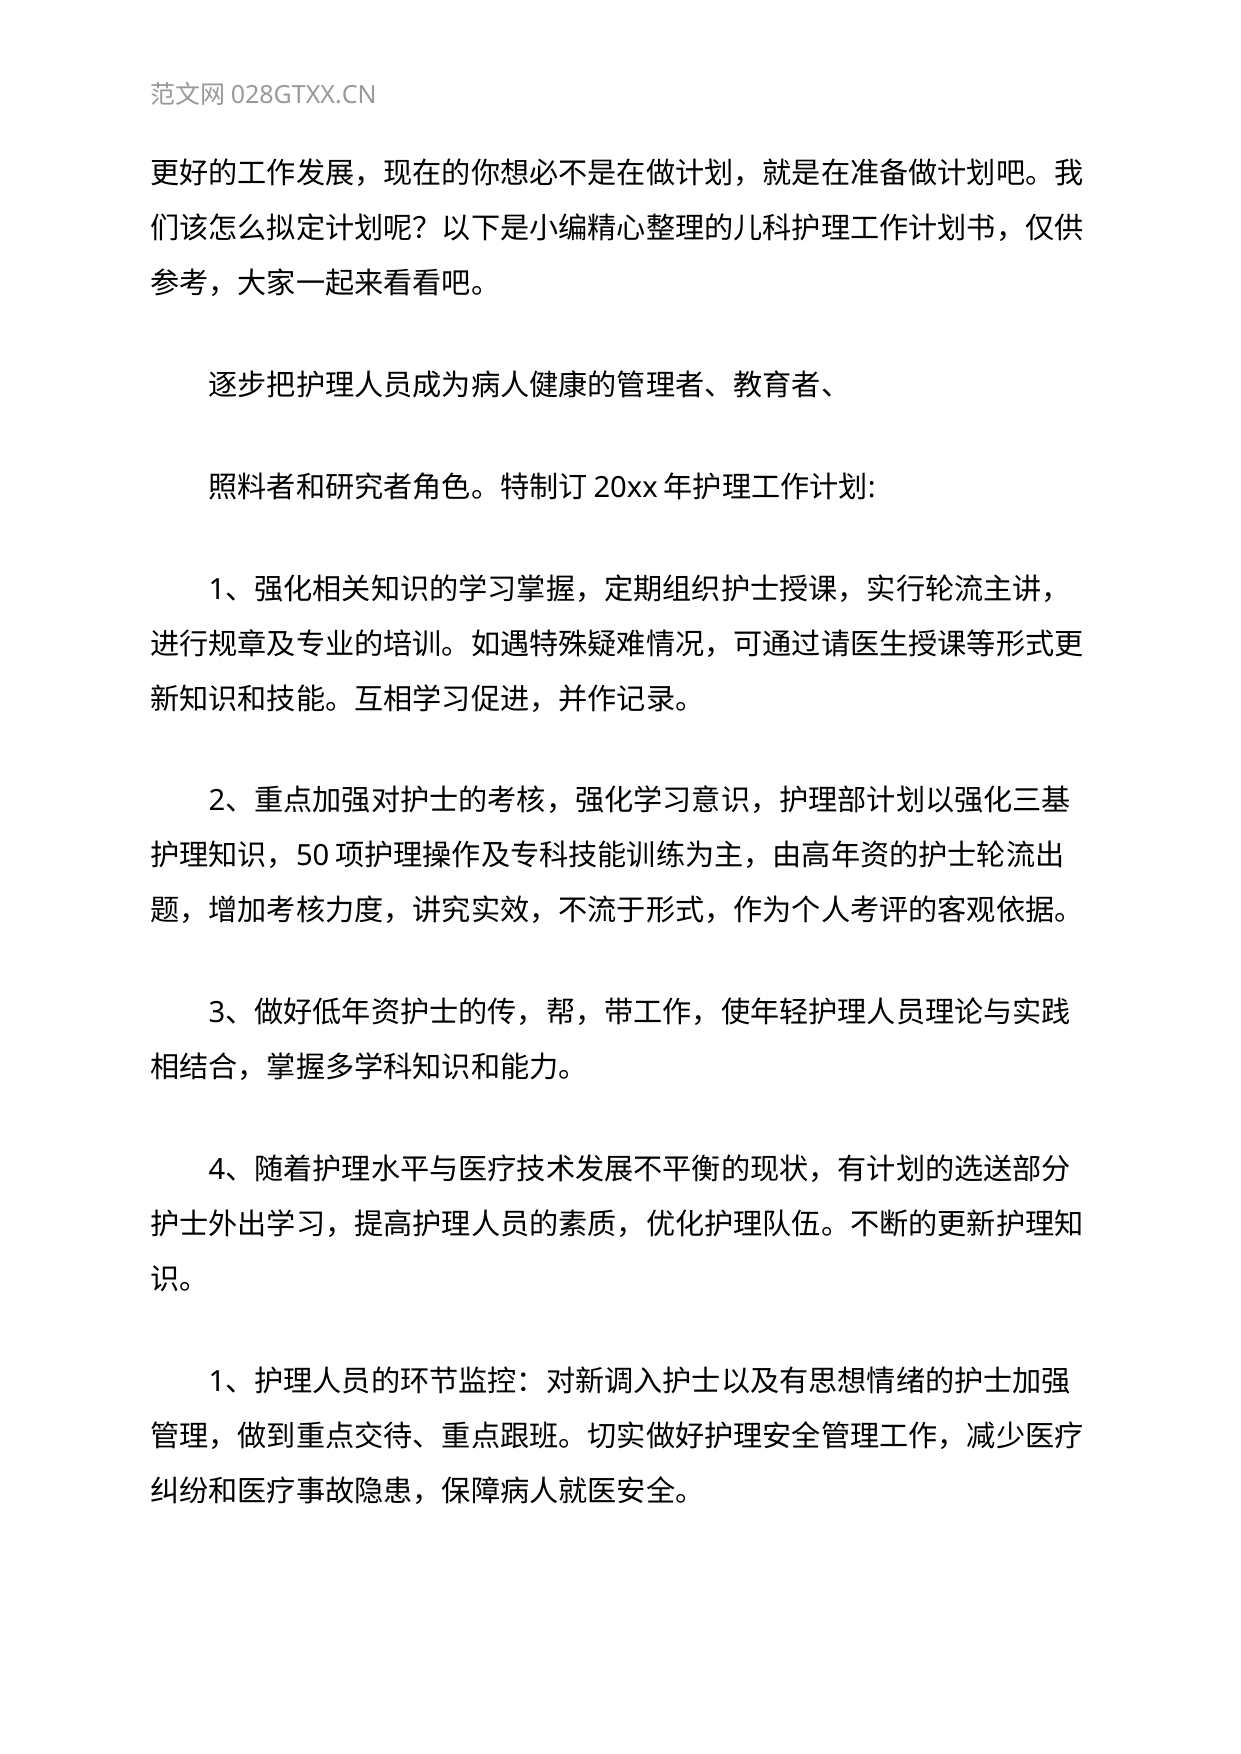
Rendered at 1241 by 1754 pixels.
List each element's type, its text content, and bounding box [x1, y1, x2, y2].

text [150, 150, 1090, 302]
text 2、重点加强对护士的考核，强化学习意识，护理部计划以强化三基护理知识，50项护理操作及专科技能训练为主，由高年资的护士轮流出题，增加考核力度，讲究实效，不流于形式，作为个人考评的客观依据。 [150, 777, 1090, 929]
text 4、随着护理水平与医疗技术发展不平衡的现状，有计划的选送部分护士外出学习，提高护理人员的素质，优化护理队伍。不断的更新护理知识。 [150, 1146, 1090, 1298]
text 3、做好低年资护士的传，帮，带工作，使年轻护理人员理论与实践相结合，掌握多学科知识和能力。 [150, 989, 1090, 1086]
text 逐步把护理人员成为病人健康的管理者、教育者、 [150, 362, 1090, 404]
text 1、强化相关知识的学习掌握，定期组织护士授课，实行轮流主讲，进行规章及专业的培训。如遇特殊疑难情况，可通过请医生授课等形式更新知识和技能。互相学习促进，并作记录。 [150, 565, 1090, 717]
text 照料者和研究者角色。特制订20xx年护理工作计划: [150, 463, 1090, 506]
text 1、护理人员的环节监控：对新调入护士以及有思想情绪的护士加强管理，做到重点交待、重点跟班。切实做好护理安全管理工作，减少医疗纠纷和医疗事故隐患，保障病人就医安全。 [150, 1357, 1090, 1509]
